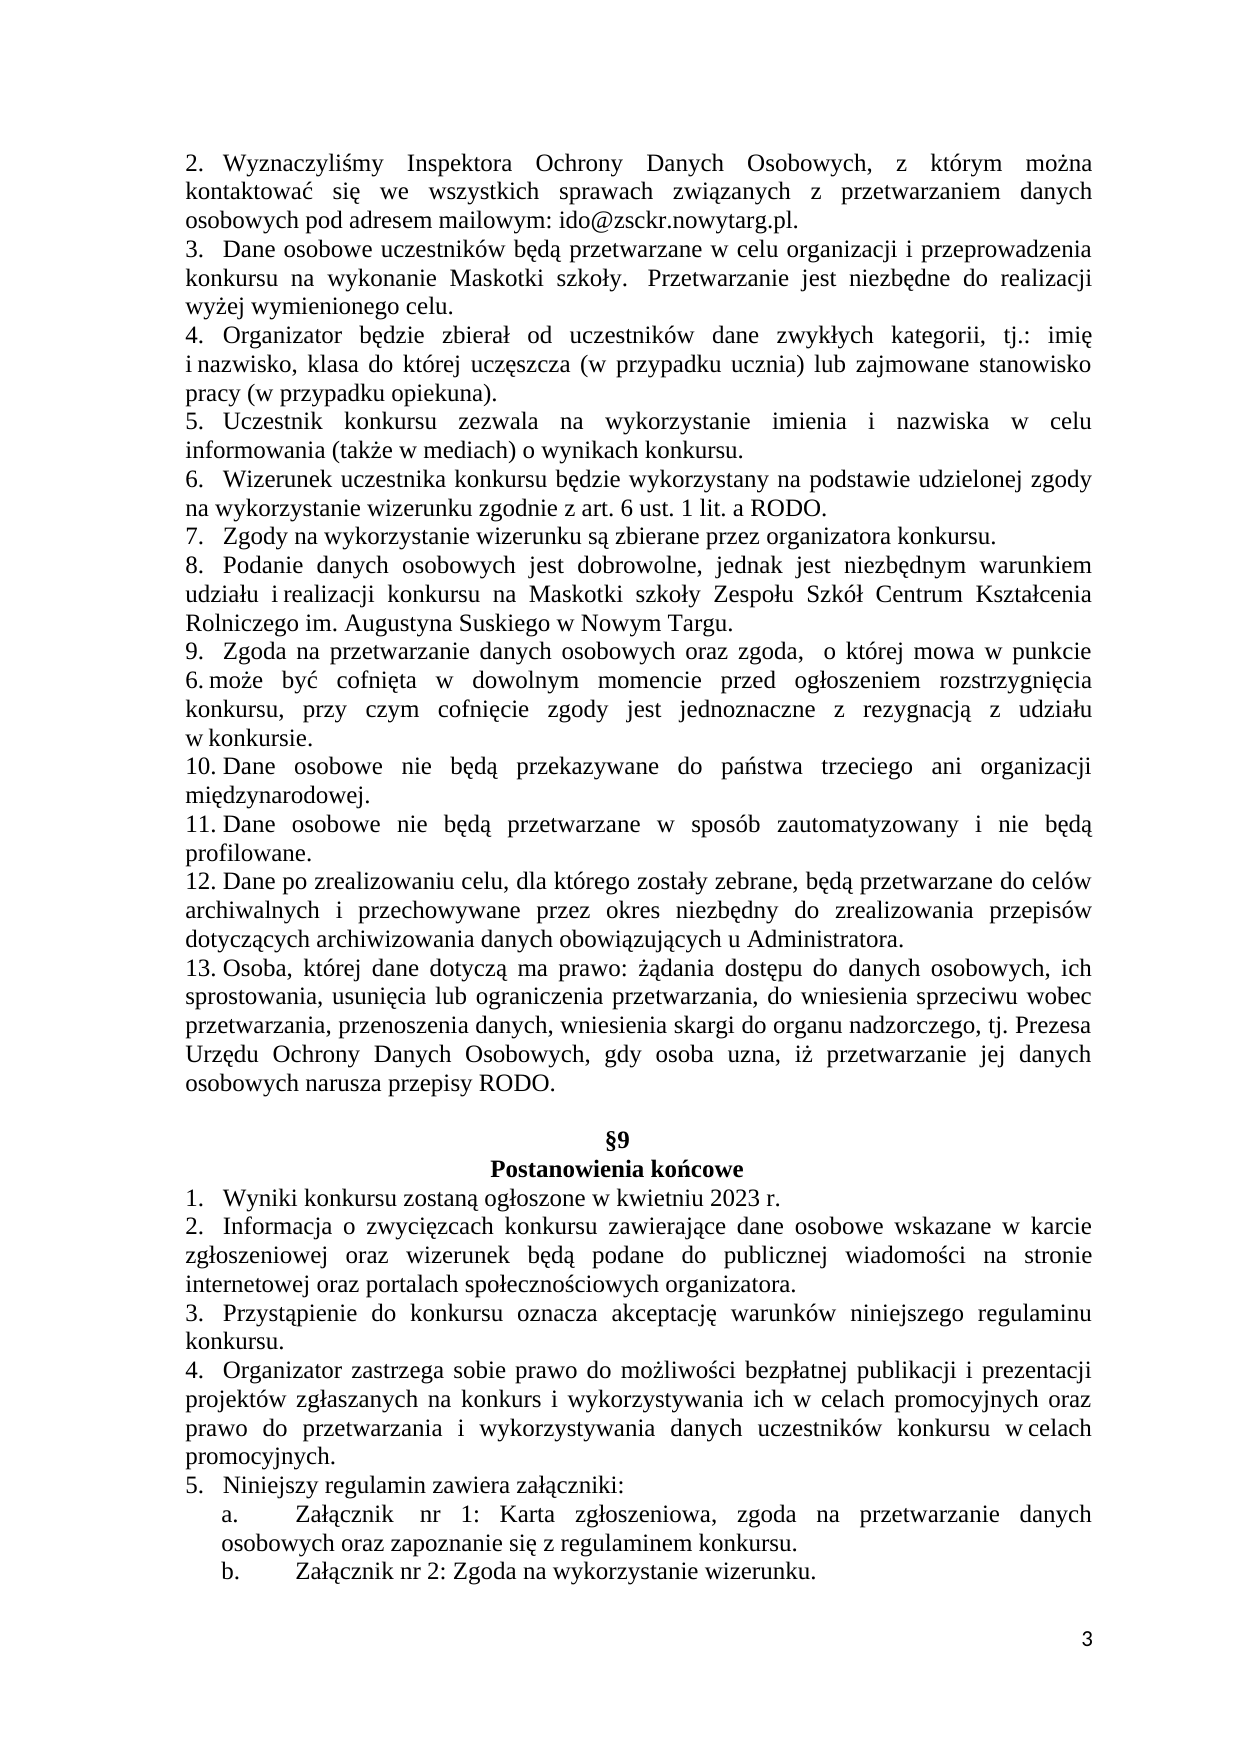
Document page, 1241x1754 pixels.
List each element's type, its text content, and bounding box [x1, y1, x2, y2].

list Uczestnik konkursu zezwala na wykorzystanie imienia i nazwiska w celu informowania (także w mediach) o wynikach konkursu. [185, 406, 1093, 464]
list Niniejszy regulamin zawiera załączniki: [185, 1470, 1093, 1499]
list Informacja o zwycięzcach konkursu zawierające dane osobowe wskazane w karcie zgłoszeniowej oraz wizerunek będą podane do publicznej wiadomości na stronie internetowej oraz portalach społecznościowych organizatora. [185, 1211, 1093, 1298]
list Wyniki konkursu zostaną ogłoszone w kwietniu 2023 r. [185, 1183, 1093, 1211]
list Podanie danych osobowych jest dobrowolne, jednak jest niezbędnym warunkiem udziału i realizacji konkursu na Maskotki szkoły Zespołu Szkół Centrum Kształcenia Rolniczego im. Augustyna Suskiego w Nowym Targu. [185, 550, 1093, 636]
list Wyznaczyliśmy Inspektora Ochrony Danych Osobowych, z którym można kontaktować się we wszystkich sprawach związanych z przetwarzaniem danych osobowych pod adresem mailowym: ido@zsckr.nowytarg.pl. [185, 148, 1093, 234]
list Organizator zastrzega sobie prawo do możliwości bezpłatnej publikacji i prezentacji projektów zgłaszanych na konkurs i wykorzystywania ich w celach promocyjnych oraz prawo do przetwarzania i wykorzystywania danych uczestników konkursu w celach promocyjnych. [185, 1355, 1093, 1470]
list Organizator będzie zbierał od uczestników dane zwykłych kategorii, tj.: imię i nazwisko, klasa do której uczęszcza (w przypadku ucznia) lub zajmowane stanowisko pracy (w przypadku opiekuna). [185, 320, 1093, 406]
list Dane osobowe nie będą przetwarzane w sposób zautomatyzowany i nie będą profilowane. [185, 809, 1093, 866]
list Zgody na wykorzystanie wizerunku są zbierane przez organizatora konkursu. [185, 521, 1093, 550]
list Zgoda na przetwarzanie danych osobowych oraz zgoda, o której mowa w punkcie 6. może być cofnięta w dowolnym momencie przed ogłoszeniem rozstrzygnięcia konkursu, przy czym cofnięcie zgody jest jednoznaczne z rezygnacją z udziału w konkursie. [185, 636, 1093, 751]
list Dane po zrealizowaniu celu, dla którego zostały zebrane, będą przetwarzane do celów archiwalnych i przechowywane przez okres niezbędny do zrealizowania przepisów dotyczących archiwizowania danych obowiązujących u Administratora. [185, 866, 1093, 953]
list Załącznik nr 1: Karta zgłoszeniowa, zgoda na przetwarzanie danych osobowych oraz zapoznanie się z regulaminem konkursu. [221, 1499, 1093, 1556]
text §9 [148, 1125, 1093, 1154]
list Osoba, której dane dotyczą ma prawo: żądania dostępu do danych osobowych, ich sprostowania, usunięcia lub ograniczenia przetwarzania, do wniesienia sprzeciwu wobec przetwarzania, przenoszenia danych, wniesienia skargi do organu nadzorczego, tj. Prezesa Urzędu Ochrony Danych Osobowych, gdy osoba uzna, iż przetwarzanie jej danych osobowych narusza przepisy RODO. [185, 953, 1093, 1096]
list Załącznik nr 2: Zgoda na wykorzystanie wizerunku. [221, 1556, 1093, 1585]
list Przystąpienie do konkursu oznacza akceptację warunków niniejszego regulaminu konkursu. [185, 1298, 1093, 1355]
list Dane osobowe uczestników będą przetwarzane w celu organizacji i przeprowadzenia konkursu na wykonanie Maskotki szkoły. Przetwarzanie jest niezbędne do realizacji wyżej wymienionego celu. [185, 234, 1093, 320]
list Wizerunek uczestnika konkursu będzie wykorzystany na podstawie udzielonej zgody na wykorzystanie wizerunku zgodnie z art. 6 ust. 1 lit. a RODO. [185, 464, 1093, 521]
list Dane osobowe nie będą przekazywane do państwa trzeciego ani organizacji międzynarodowej. [185, 751, 1093, 809]
text Postanowienia końcowe [148, 1154, 1093, 1183]
